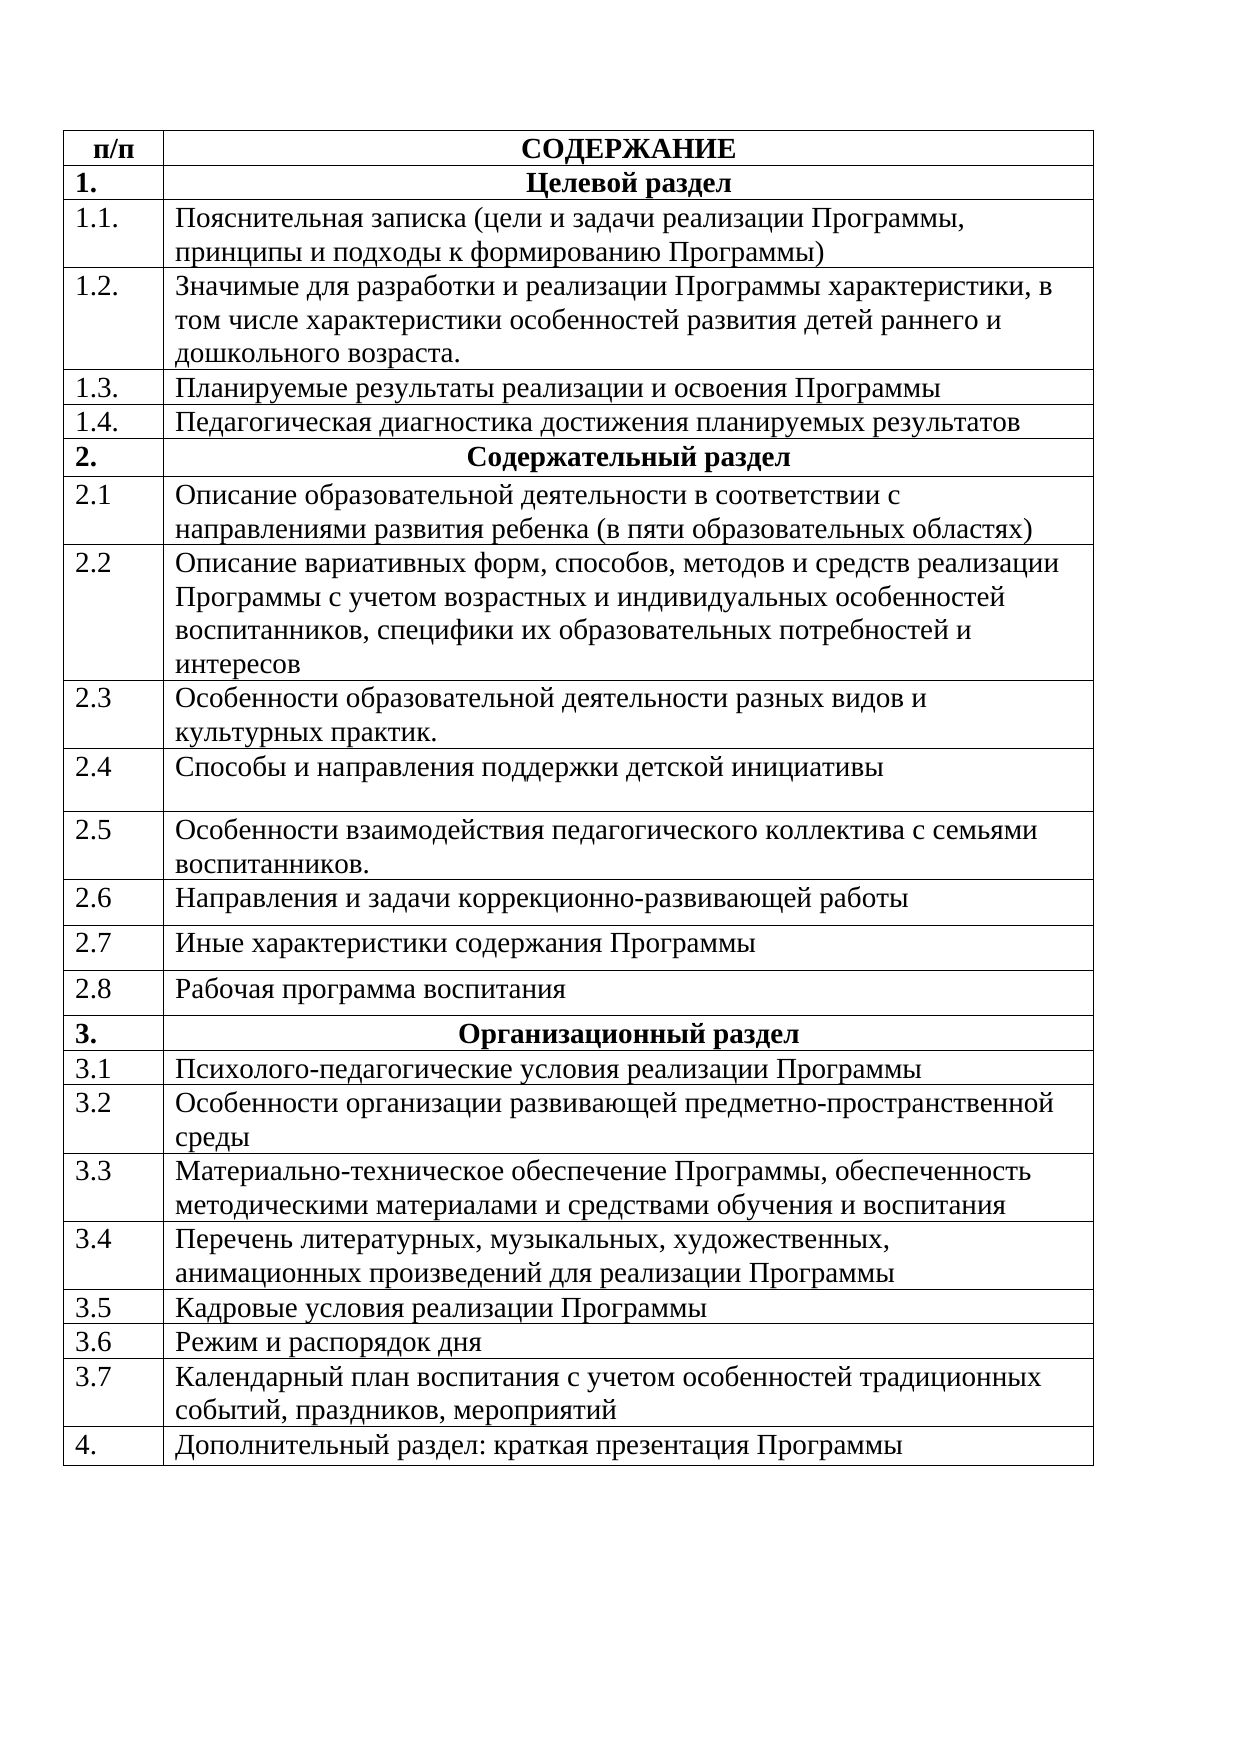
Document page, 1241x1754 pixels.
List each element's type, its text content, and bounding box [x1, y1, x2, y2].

table_cell Особенности организации развивающей предметно-пространственной среды [164, 1085, 1093, 1152]
table_cell Особенности образовательной деятельности разных видов и культурных практик. [164, 681, 1093, 748]
table_cell Направления и задачи коррекционно-развивающей работы [164, 880, 1093, 924]
table_cell 3.2 [64, 1085, 163, 1152]
table_cell Педагогическая диагностика достижения планируемых результатов [164, 405, 1093, 438]
table_cell Целевой раздел [164, 166, 1093, 199]
table_cell Особенности взаимодействия педагогического коллектива с семьями воспитанников. [164, 812, 1093, 879]
table_cell Календарный план воспитания с учетом особенностей традиционных событий, праздников, мероприятий [164, 1359, 1093, 1426]
table_cell 1.1. [64, 200, 163, 267]
table_cell 2.3 [64, 681, 163, 748]
table_cell Режим и распорядок дня [164, 1324, 1093, 1358]
table_cell Перечень литературных, музыкальных, художественных, анимационных произведений для реализации Программы [164, 1222, 1093, 1289]
table_cell 1.2. [64, 268, 163, 369]
table_cell 3. [64, 1016, 163, 1050]
table_cell Организационный раздел [164, 1016, 1093, 1050]
table_cell Планируемые результаты реализации и освоения Программы [164, 370, 1093, 403]
table_cell 2.1 [64, 477, 163, 544]
table_header п/п [64, 131, 163, 164]
table_cell 3.7 [64, 1359, 163, 1426]
table_cell Кадровые условия реализации Программы [164, 1290, 1093, 1323]
table_cell 3.5 [64, 1290, 163, 1323]
table_cell 3.6 [64, 1324, 163, 1358]
table_cell Значимые для разработки и реализации Программы характеристики, в том числе характеристики особенностей развития детей раннего и дошкольного возраста. [164, 268, 1093, 369]
table_cell 2.5 [64, 812, 163, 879]
table_cell 4. [64, 1427, 163, 1465]
table_cell 1.3. [64, 370, 163, 403]
table_cell 2.4 [64, 749, 163, 811]
table_cell Способы и направления поддержки детской инициативы [164, 749, 1093, 811]
table_cell Рабочая программа воспитания [164, 971, 1093, 1015]
table_cell 3.1 [64, 1051, 163, 1084]
table_cell 2.7 [64, 926, 163, 970]
table_cell 2.2 [64, 545, 163, 679]
table_cell Материально-техническое обеспечение Программы, обеспеченность методическими материалами и средствами обучения и воспитания [164, 1154, 1093, 1221]
table_cell 1. [64, 166, 163, 199]
table_cell 3.4 [64, 1222, 163, 1289]
table_cell Дополнительный раздел: краткая презентация Программы [164, 1427, 1093, 1465]
table_cell Пояснительная записка (цели и задачи реализации Программы, принципы и подходы к формированию Программы) [164, 200, 1093, 267]
table_cell 2. [64, 439, 163, 476]
table_cell 2.8 [64, 971, 163, 1015]
table_cell Описание вариативных форм, способов, методов и средств реализации Программы с учетом возрастных и индивидуальных особенностей воспитанников, специфики их образовательных потребностей и интересов [164, 545, 1093, 679]
table_cell 1.4. [64, 405, 163, 438]
table_cell Иные характеристики содержания Программы [164, 926, 1093, 970]
table_cell 3.3 [64, 1154, 163, 1221]
table_cell Психолого-педагогические условия реализации Программы [164, 1051, 1093, 1084]
table_cell 2.6 [64, 880, 163, 924]
table_cell Содержательный раздел [164, 439, 1093, 476]
table_cell Описание образовательной деятельности в соответствии с направлениями развития ребенка (в пяти образовательных областях) [164, 477, 1093, 544]
table_header СОДЕРЖАНИЕ [164, 131, 1093, 164]
